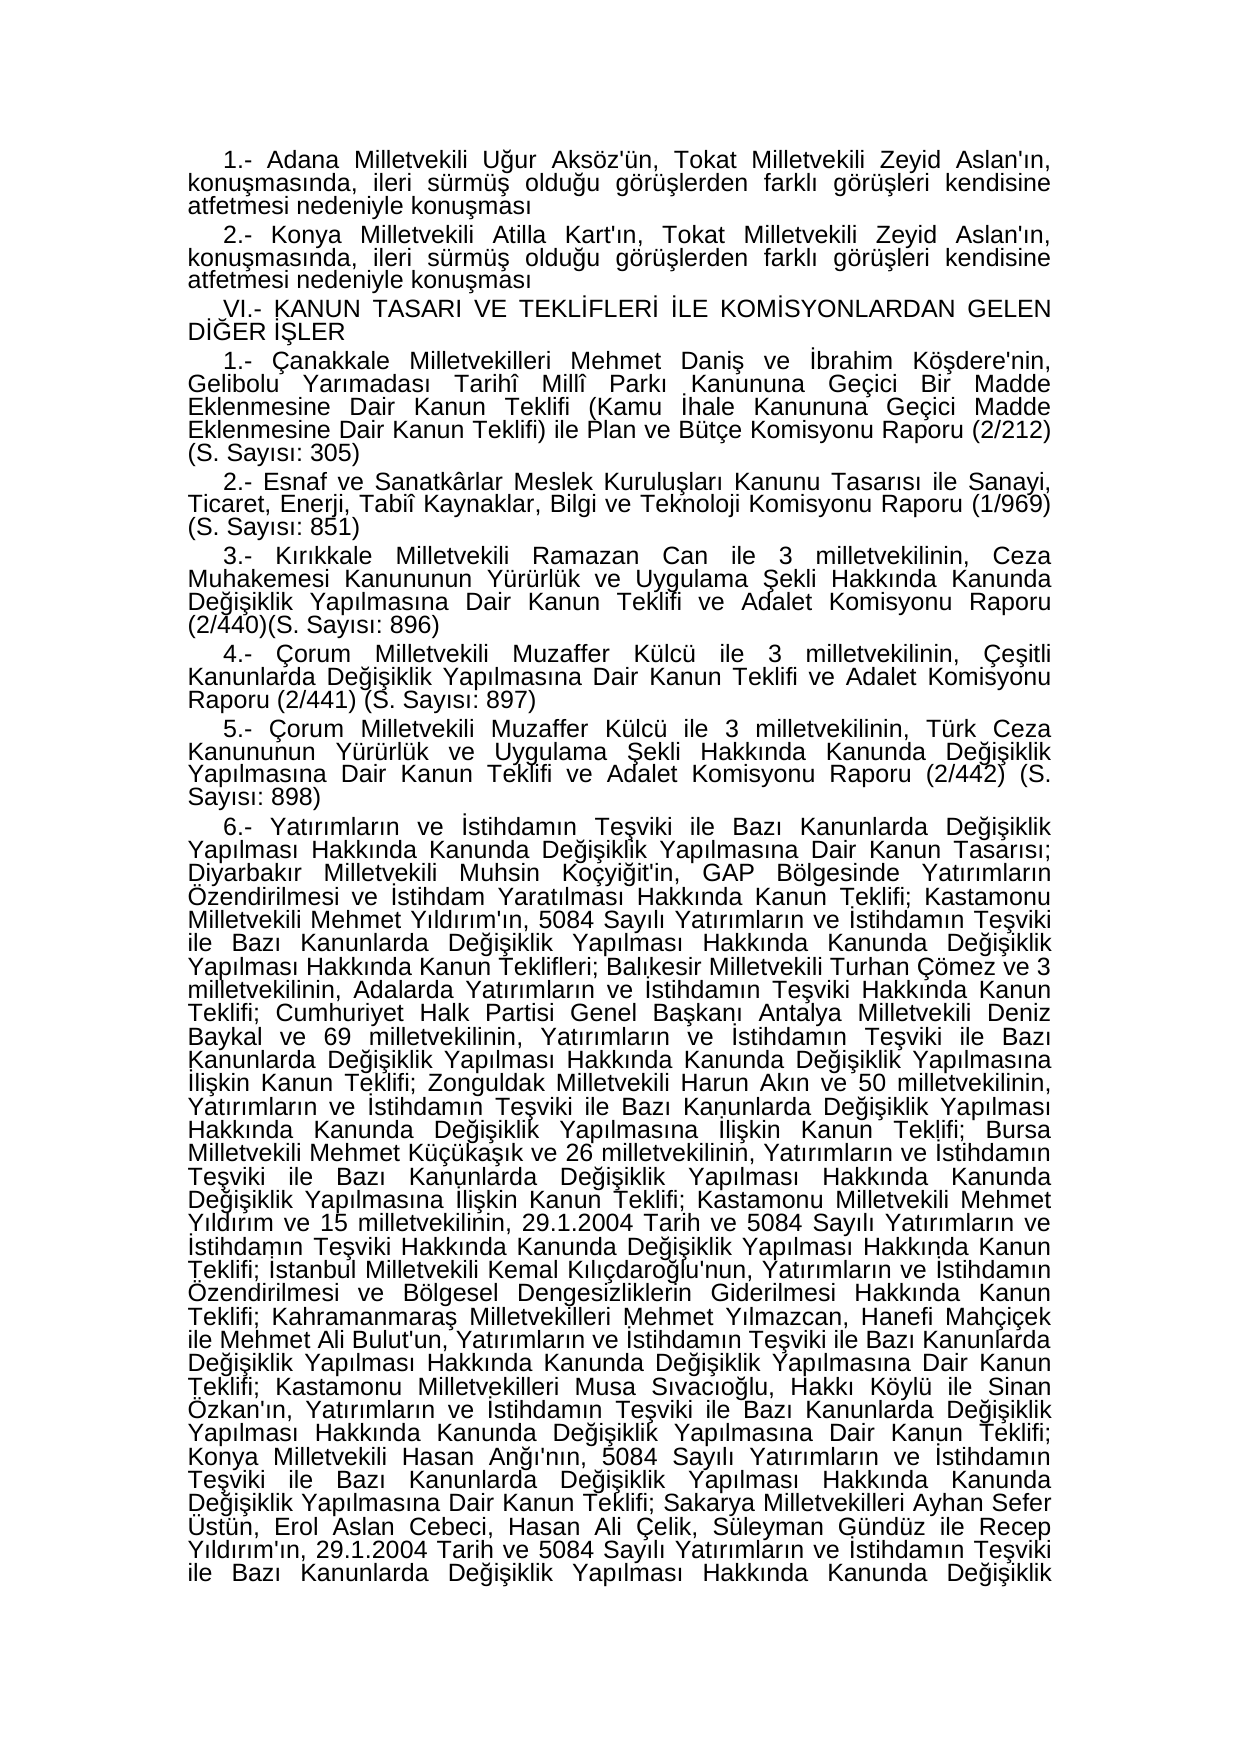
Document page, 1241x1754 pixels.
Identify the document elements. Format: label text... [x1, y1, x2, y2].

text 2.- Konya Milletvekili Atilla Kart'ın, Tokat Milletvekili Zeyid Aslan'ın, konuşmasında, ileri sürmüş olduğu görüşlerden farklı görüşleri kendisine atfetmesi nedeniyle konuşması [187, 225, 1053, 293]
text 5.- Çorum Milletvekili Muzaffer Külcü ile 3 milletvekilinin, Türk Ceza Kanununun Yürürlük ve Uygulama Şekli Hakkında Kanunda Değişiklik Yapılmasına Dair Kanun Teklifi ve Adalet Komisyonu Raporu (2/442) (S. Sayısı: 898) [187, 719, 1053, 810]
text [187, 816, 1053, 1586]
text VI.- KANUN TASARI VE TEKLİFLERİ İLE KOMİSYONLARDAN GELEN DİĞER İŞLER [187, 299, 1053, 345]
text 1.- Çanakkale Milletvekilleri Mehmet Daniş ve İbrahim Köşdere'nin, Gelibolu Yarımadası Tarihî Millî Parkı Kanununa Geçici Bir Madde Eklenmesine Dair Kanun Teklifi (Kamu İhale Kanununa Geçici Madde Eklenmesine Dair Kanun Teklifi) ile Plan ve Bütçe Komisyonu Raporu (2/212) (S. Sayısı: 305) [187, 351, 1053, 466]
text 4.- Çorum Milletvekili Muzaffer Külcü ile 3 milletvekilinin, Çeşitli Kanunlarda Değişiklik Yapılmasına Dair Kanun Teklifi ve Adalet Komisyonu Raporu (2/441) (S. Sayısı: 897) [187, 644, 1053, 713]
text 2.- Esnaf ve Sanatkârlar Meslek Kuruluşları Kanunu Tasarısı ile Sanayi, Ticaret, Enerji, Tabiî Kaynaklar, Bilgi ve Teknoloji Komisyonu Raporu (1/969) (S. Sayısı: 851) [187, 472, 1053, 540]
text 3.- Kırıkkale Milletvekili Ramazan Can ile 3 milletvekilinin, Ceza Muhakemesi Kanununun Yürürlük ve Uygulama Şekli Hakkında Kanunda Değişiklik Yapılmasına Dair Kanun Teklifi ve Adalet Komisyonu Raporu (2/440)(S. Sayısı: 896) [187, 546, 1053, 638]
text 1.- Adana Milletvekili Uğur Aksöz'ün, Tokat Milletvekili Zeyid Aslan'ın, konuşmasında, ileri sürmüş olduğu görüşlerden farklı görüşleri kendisine atfetmesi nedeniyle konuşması [187, 150, 1053, 219]
